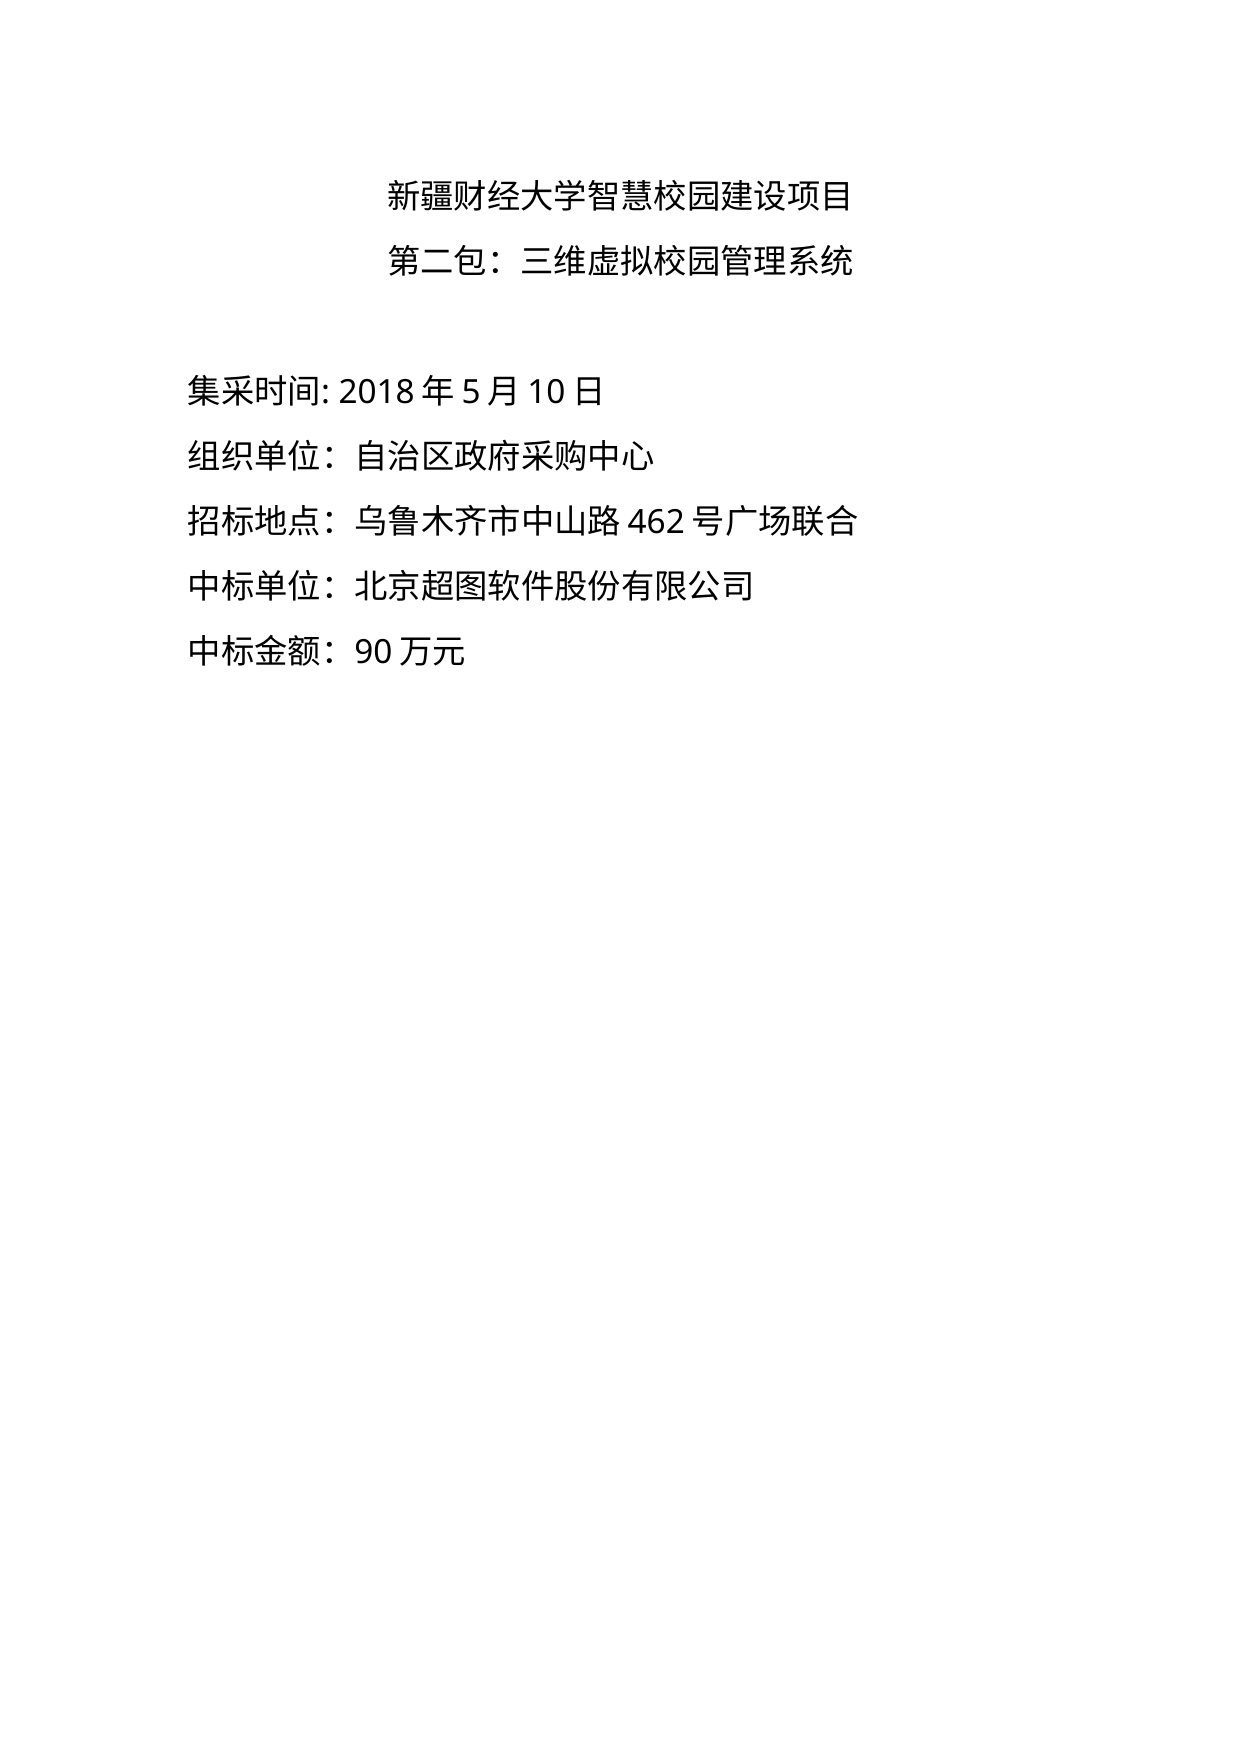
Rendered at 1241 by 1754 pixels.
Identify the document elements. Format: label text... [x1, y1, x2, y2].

text 招标地点：乌鲁木齐市中山路462号广场联合 [187, 487, 1053, 552]
text 中标单位：北京超图软件股份有限公司 [187, 552, 1053, 617]
text 集采时间: 2018年5月10日 [187, 357, 1053, 422]
text 组织单位：自治区政府采购中心 [187, 422, 1053, 487]
text 中标金额：90万元 [187, 617, 1053, 682]
text 第二包：三维虚拟校园管理系统 [187, 227, 1053, 292]
text 新疆财经大学智慧校园建设项目 [187, 162, 1053, 227]
